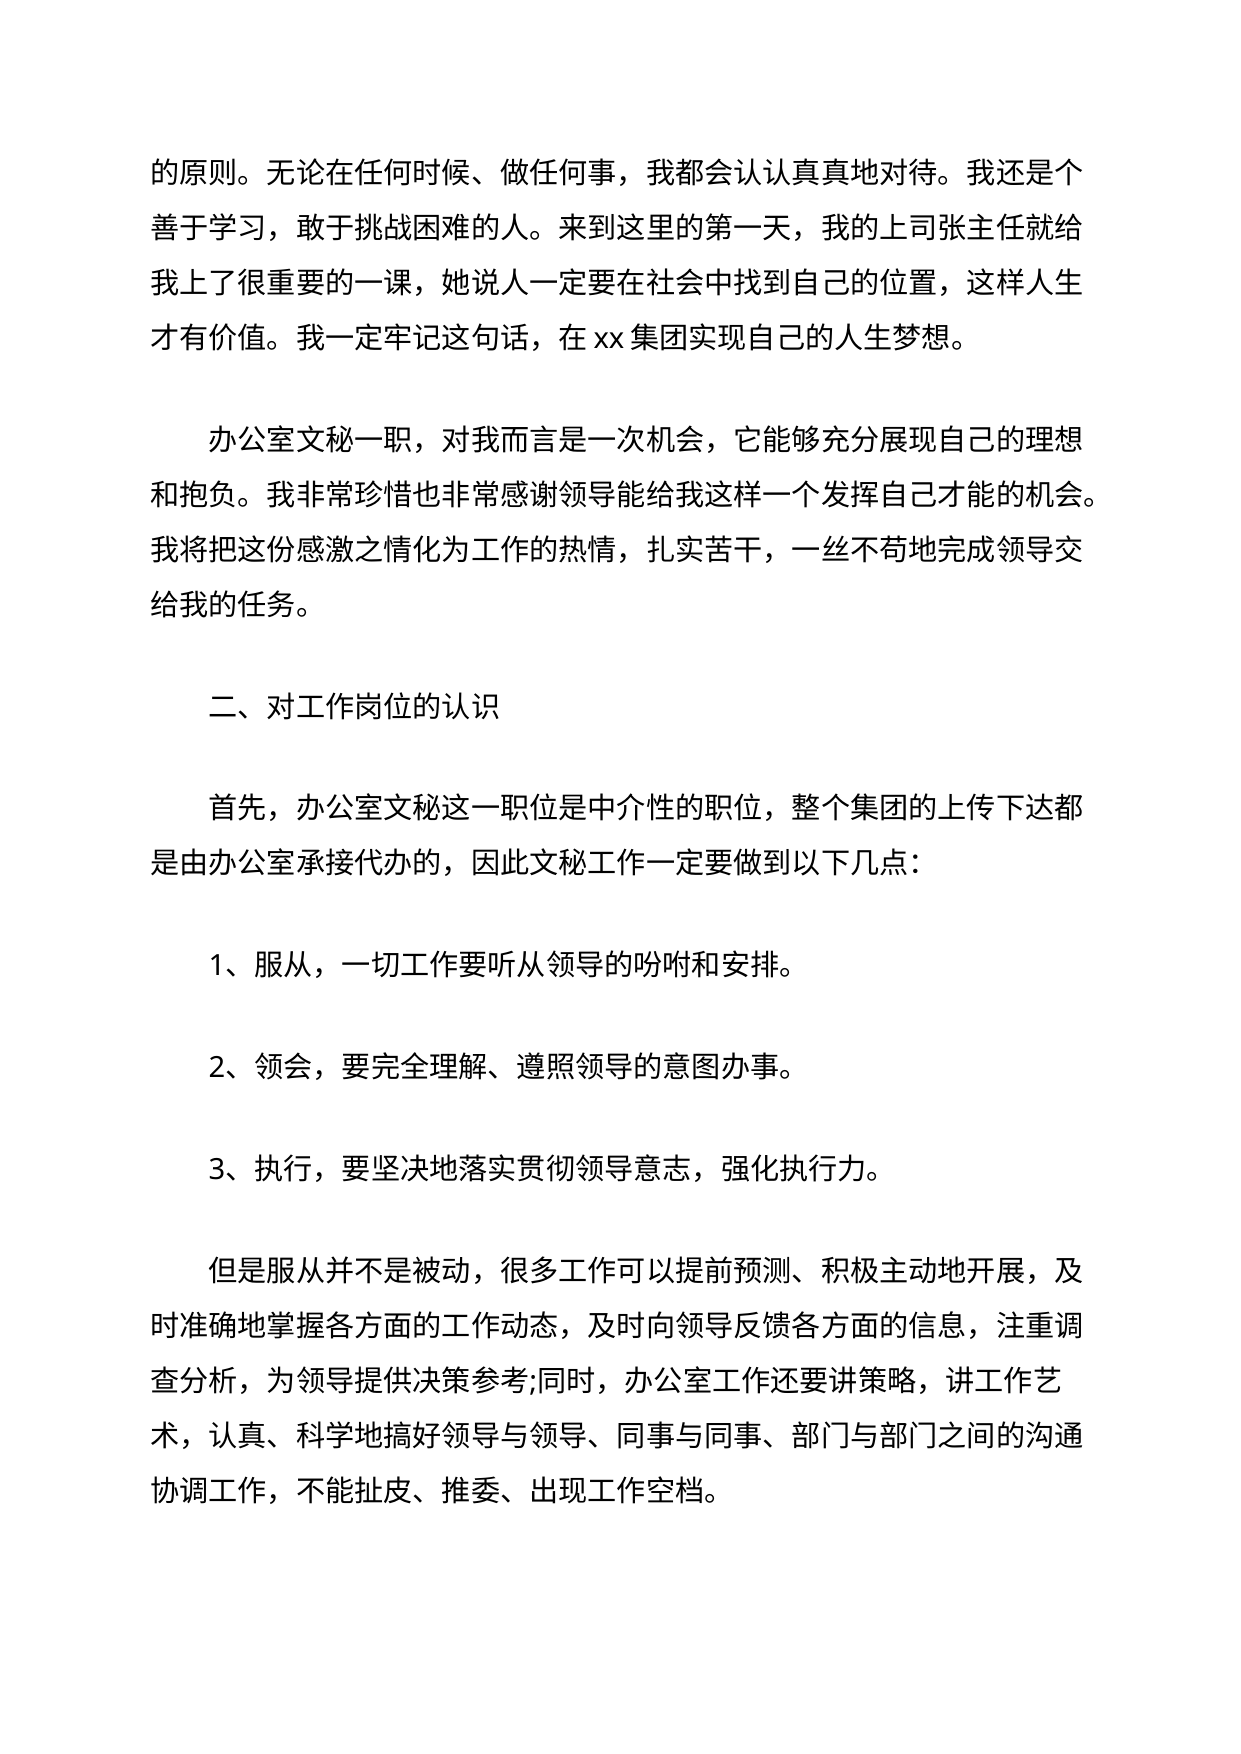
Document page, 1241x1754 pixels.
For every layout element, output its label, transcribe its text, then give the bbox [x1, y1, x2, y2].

text 但是服从并不是被动，很多工作可以提前预测、积极主动地开展，及时准确地掌握各方面的工作动态，及时向领导反馈各方面的信息，注重调查分析，为领导提供决策参考;同时，办公室工作还要讲策略，讲工作艺术，认真、科学地搞好领导与领导、同事与同事、部门与部门之间的沟通协调工作，不能扯皮、推委、出现工作空档。 [150, 1247, 1090, 1509]
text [150, 150, 1090, 357]
text 首先，办公室文秘这一职位是中介性的职位，整个集团的上传下达都是由办公室承接代办的，因此文秘工作一定要做到以下几点： [150, 785, 1090, 882]
text 办公室文秘一职，对我而言是一次机会，它能够充分展现自己的理想和抱负。我非常珍惜也非常感谢领导能给我这样一个发挥自己才能的机会。我将把这份感激之情化为工作的热情，扎实苦干，一丝不苟地完成领导交给我的任务。 [150, 417, 1090, 624]
text 1、服从，一切工作要听从领导的吩咐和安排。 [150, 942, 1090, 984]
text 2、领会，要完全理解、遵照领导的意图办事。 [150, 1043, 1090, 1086]
text 3、执行，要坚决地落实贯彻领导意志，强化执行力。 [150, 1146, 1090, 1188]
text 二、对工作岗位的认识 [150, 683, 1090, 725]
